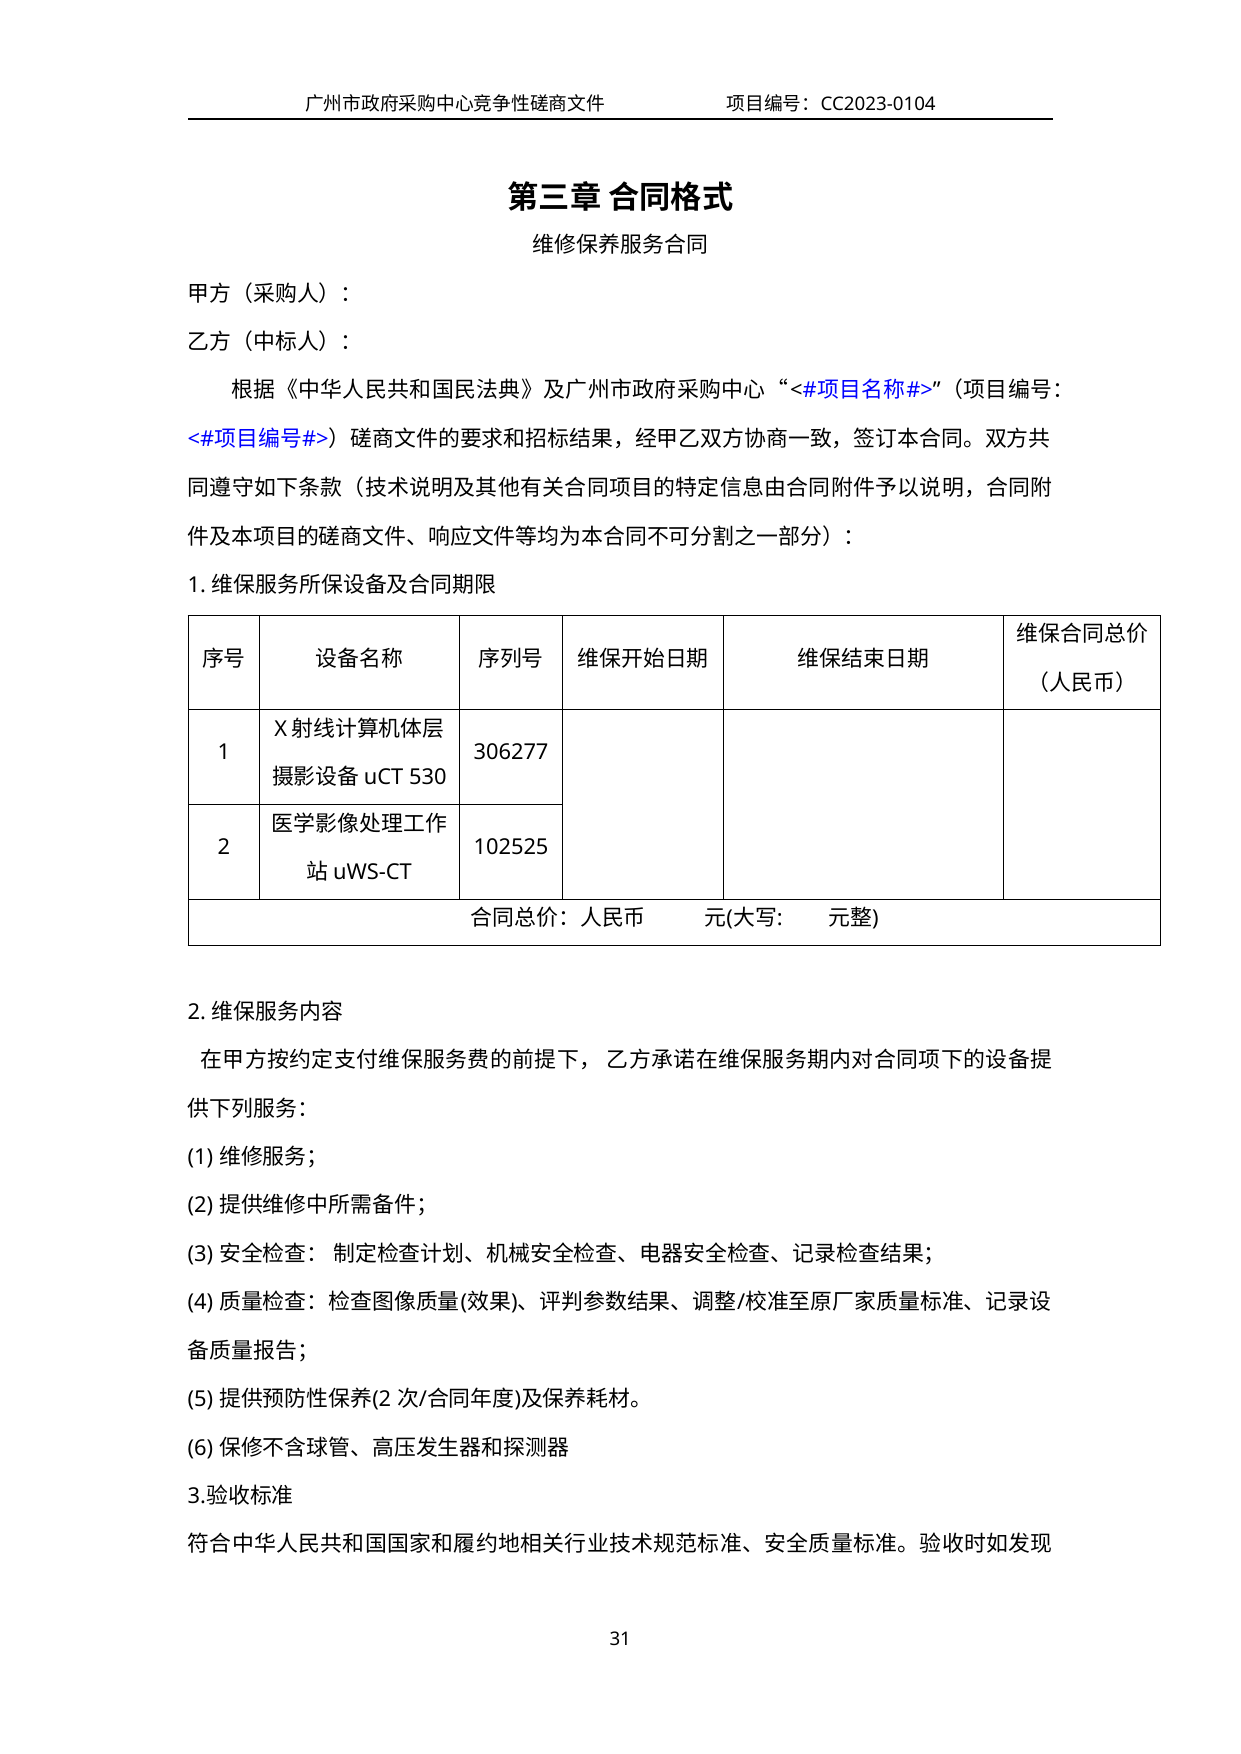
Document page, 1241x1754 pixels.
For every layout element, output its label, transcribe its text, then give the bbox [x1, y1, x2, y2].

table_cell 合同总价：人民币 元(大写: 元整) [189, 900, 1160, 945]
table_cell 医学影像处理工作站uWS-CT [260, 805, 459, 899]
table_header 序列号 [460, 616, 562, 709]
table_cell 102525 [460, 805, 562, 899]
text 第三章 合同格式 [187, 162, 1053, 227]
text 根据《中华人民共和国民法典》及广州市政府采购中心“<#项目名称#>”（项目编号：<#项目编号#>）磋商文件的要求和招标结果，经甲乙双方协商一致，签订本合同。双方共同遵守如下条款（技术说明及其他有关合同项目的特定信息由合同附件予以说明，合同附件及本项目的磋商文件、响应文件等均为本合同不可分割之一部分）： [187, 372, 1053, 551]
table_cell [563, 710, 723, 899]
text 1. 维保服务所保设备及合同期限 [187, 567, 1053, 599]
table_header 维保结束日期 [724, 616, 1003, 709]
table_cell 306277 [460, 710, 562, 804]
text 维修保养服务合同 [187, 227, 1053, 259]
table_header 设备名称 [260, 616, 459, 709]
text (3) 安全检查： 制定检查计划、机械安全检查、电器安全检查、记录检查结果； [187, 1235, 1053, 1268]
table_header 维保合同总价 （人民币） [1004, 616, 1160, 709]
text (1) 维修服务； [187, 1139, 1053, 1171]
text 2. 维保服务内容 [187, 993, 1053, 1026]
text (4) 质量检查：检查图像质量(效果)、评判参数结果、调整/校准至原厂家质量标准、记录设备质量报告； [187, 1284, 1053, 1365]
table_cell X射线计算机体层摄影设备uCT 530 [260, 710, 459, 804]
text (2) 提供维修中所需备件； [187, 1187, 1053, 1219]
table_header 维保开始日期 [563, 616, 723, 709]
table_cell 2 [189, 805, 259, 899]
table_header 序号 [189, 616, 259, 709]
text 乙方（中标人）： [187, 324, 1053, 356]
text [187, 1526, 1053, 1558]
table_cell 1 [189, 710, 259, 804]
text (6) 保修不含球管、高压发生器和探测器 [187, 1429, 1053, 1462]
table_cell [1004, 710, 1160, 899]
table_cell [724, 710, 1003, 899]
text 3.验收标准 [187, 1477, 1053, 1510]
text 甲方（采购人）： [187, 275, 1053, 308]
text 在甲方按约定支付维保服务费的前提下， 乙方承诺在维保服务期内对合同项下的设备提供下列服务： [187, 1042, 1053, 1123]
text (5) 提供预防性保养(2 次/合同年度)及保养耗材。 [187, 1381, 1053, 1413]
